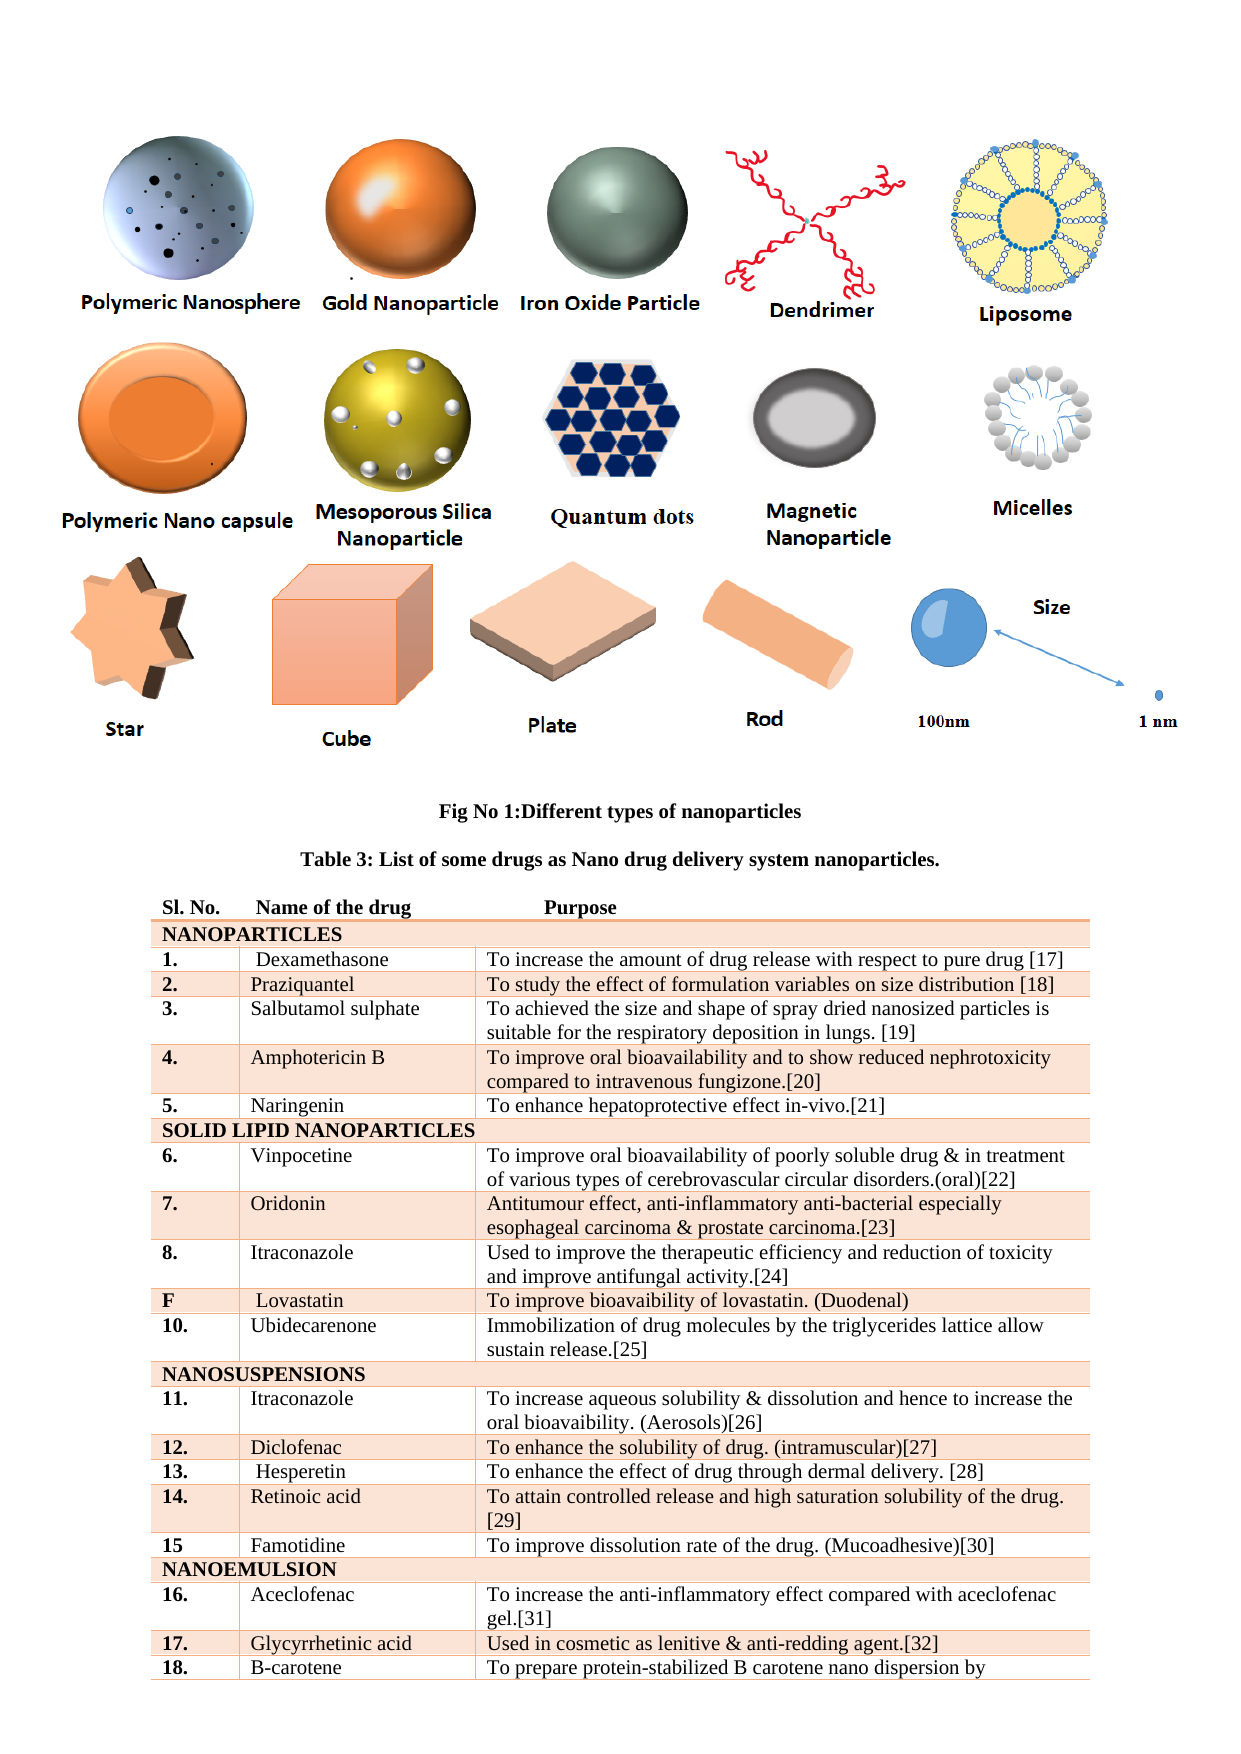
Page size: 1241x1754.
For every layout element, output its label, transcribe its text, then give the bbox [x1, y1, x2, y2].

table_cell 3. [151, 997, 239, 1044]
table_cell 6. [151, 1143, 239, 1191]
table_cell To enhance the solubility of drug. (intramuscular)[27] [476, 1435, 1090, 1459]
table_cell To improve oral bioavailability and to show reduced nephrotoxicity compared to intravenous fungizone.[20] [476, 1045, 1090, 1093]
table_cell 11. [151, 1387, 239, 1434]
table_cell Dexamethasone [240, 948, 475, 971]
table_cell 10. [151, 1314, 239, 1361]
table_cell To increase the amount of drug release with respect to pure drug [17] [476, 948, 1090, 971]
table_cell Immobilization of drug molecules by the triglycerides lattice allow sustain release.[25] [476, 1314, 1090, 1361]
text Fig No 1:Different types of nanoparticles [59, 799, 1181, 823]
table_cell To attain controlled release and high saturation solubility of the drug.[29] [476, 1485, 1090, 1532]
table_cell 7. [151, 1192, 239, 1239]
table_cell 12. [151, 1435, 239, 1459]
table_cell Used in cosmetic as lenitive & anti-redding agent.[32] [476, 1631, 1090, 1654]
table_cell Used to improve the therapeutic efficiency and reduction of toxicity and improve antifungal activity.[24] [476, 1240, 1090, 1288]
table_cell NANOPARTICLES [151, 922, 1090, 946]
table_cell Famotidine [240, 1533, 475, 1557]
table_cell Amphotericin B [240, 1045, 475, 1093]
table_cell 8. [151, 1240, 239, 1288]
table_cell Antitumour effect, anti-inflammatory anti-bacterial especially esophageal carcinoma & prostate carcinoma.[23] [476, 1192, 1090, 1239]
table_cell Vinpocetine [240, 1143, 475, 1191]
table_header Name of the drug [239, 895, 475, 919]
table_header Purpose [475, 895, 1090, 919]
table_cell 18. [151, 1656, 239, 1679]
table_cell 16. [151, 1583, 239, 1630]
table_cell 17. [151, 1631, 239, 1654]
table_cell 4. [151, 1045, 239, 1093]
table_cell Oridonin [240, 1192, 475, 1239]
table_cell F [151, 1289, 239, 1312]
table_cell Retinoic acid [240, 1485, 475, 1532]
table_cell Naringenin [240, 1094, 475, 1117]
table_cell 14. [151, 1485, 239, 1532]
table_cell 15 [151, 1533, 239, 1557]
table_cell Itraconazole [240, 1240, 475, 1288]
table_cell 5. [151, 1094, 239, 1117]
table_header Sl. No. [151, 895, 239, 919]
text Table 3: List of some drugs as Nano drug delivery system nanoparticles. [59, 847, 1181, 871]
table_cell Itraconazole [240, 1387, 475, 1434]
table_cell To improve bioavaibility of lovastatin. (Duodenal) [476, 1289, 1090, 1312]
table_cell B-carotene [240, 1656, 475, 1679]
table_cell NANOSUSPENSIONS [151, 1362, 1090, 1386]
table_cell To achieved the size and shape of spray dried nanosized particles is suitable for the respiratory deposition in lungs. [19] [476, 997, 1090, 1044]
table_cell To increase aqueous solubility & dissolution and hence to increase the oral bioavaibility. (Aerosols)[26] [476, 1387, 1090, 1434]
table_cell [476, 1656, 1090, 1679]
table_cell Hesperetin [240, 1460, 475, 1483]
table_cell Aceclofenac [240, 1583, 475, 1630]
table_cell Salbutamol sulphate [240, 997, 475, 1044]
table_cell To study the effect of formulation variables on size distribution [18] [476, 972, 1090, 996]
table_cell Praziquantel [240, 972, 475, 996]
table_cell 2. [151, 972, 239, 996]
table_cell NANOEMULSION [151, 1558, 1090, 1581]
table_cell Lovastatin [240, 1289, 475, 1312]
table_cell Glycyrrhetinic acid [240, 1631, 475, 1654]
table_cell To improve oral bioavailability of poorly soluble drug & in treatment of various types of cerebrovascular circular disorders.(oral)[22] [476, 1143, 1090, 1191]
table_cell Ubidecarenone [240, 1314, 475, 1361]
table_cell 1. [151, 948, 239, 971]
table_cell To enhance the effect of drug through dermal delivery. [28] [476, 1460, 1090, 1483]
table_cell To improve dissolution rate of the drug. (Mucoadhesive)[30] [476, 1533, 1090, 1557]
table_cell SOLID LIPID NANOPARTICLES [151, 1119, 1090, 1142]
table_cell To enhance hepatoprotective effect in-vivo.[21] [476, 1094, 1090, 1117]
table_cell 13. [151, 1460, 239, 1483]
table_cell Diclofenac [240, 1435, 475, 1459]
picture [59, 89, 1207, 775]
table_cell To increase the anti-inflammatory effect compared with aceclofenac gel.[31] [476, 1583, 1090, 1630]
